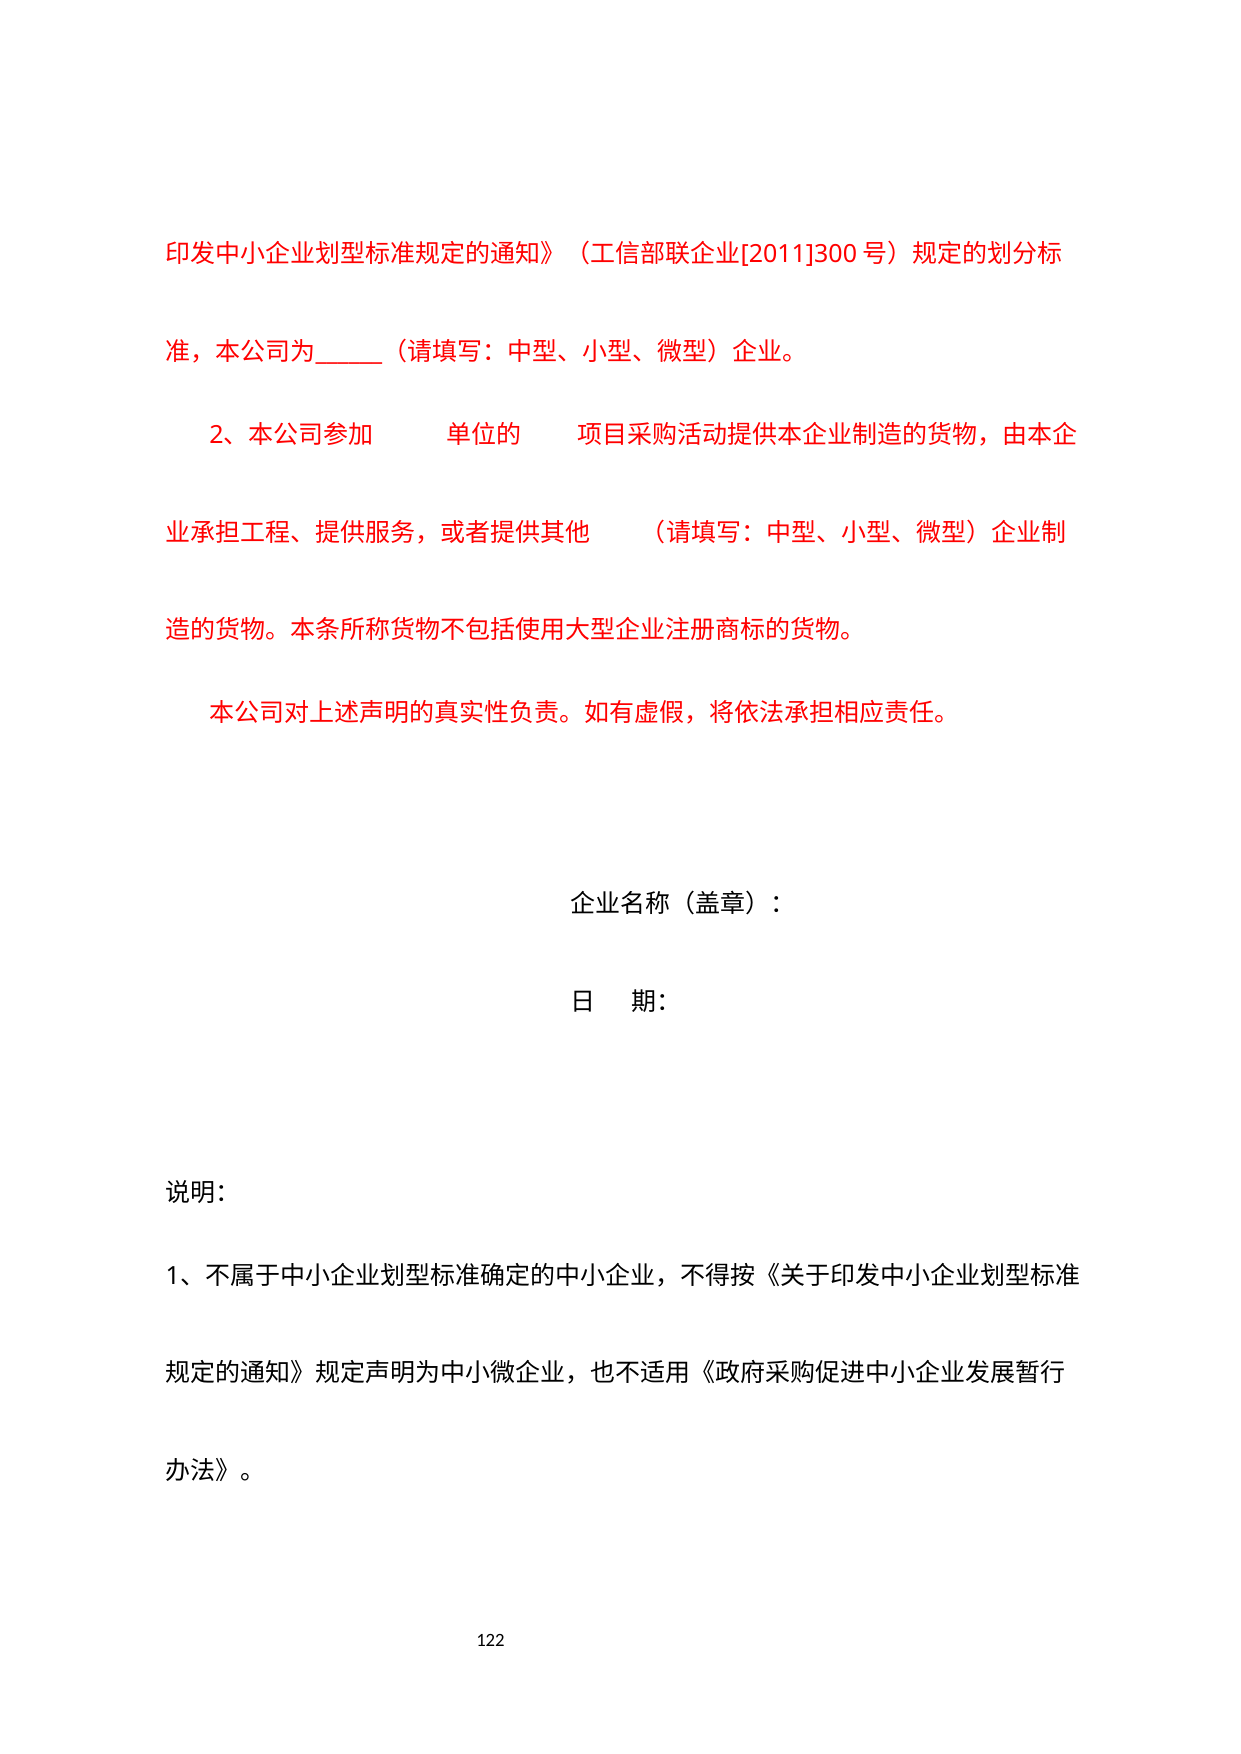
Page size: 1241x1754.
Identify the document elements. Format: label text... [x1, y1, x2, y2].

text 1、不属于中小企业划型标准确定的中小企业，不得按《关于印发中小企业划型标准规定的通知》规定声明为中小微企业，也不适用《政府采购促进中小企业发展暂行办法》。 [165, 1241, 1087, 1501]
text 2、本公司参加 单位的 项目采购活动提供本企业制造的货物，由本企业承担工程、提供服务，或者提供其他 （请填写：中型、小型、微型）企业制造的货物。本条所称货物不包括使用大型企业注册商标的货物。 [165, 400, 1087, 660]
text 本公司对上述声明的真实性负责。如有虚假，将依法承担相应责任。 [165, 678, 1087, 743]
text 企业名称（盖章）： 日 期： [570, 869, 1087, 1032]
text 说明： [165, 1158, 1087, 1223]
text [165, 219, 1087, 382]
